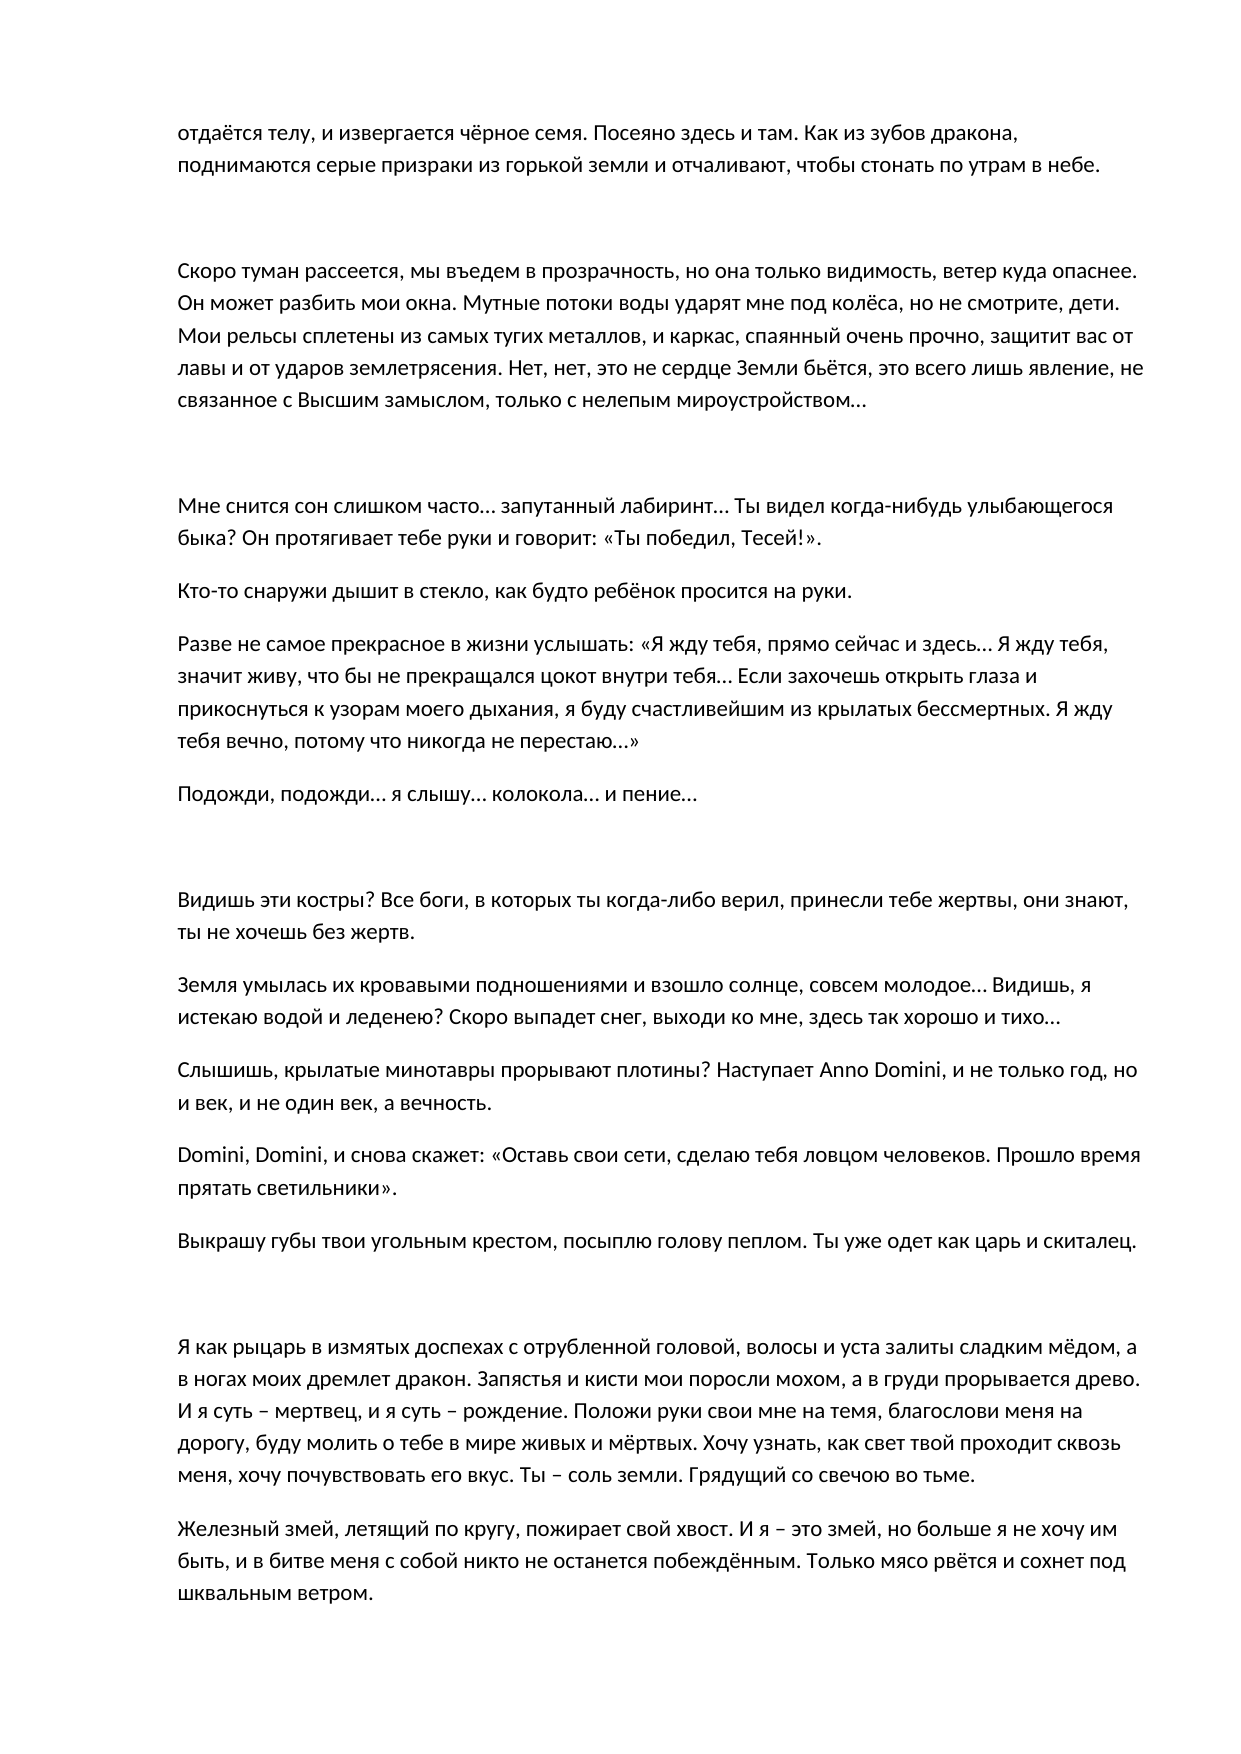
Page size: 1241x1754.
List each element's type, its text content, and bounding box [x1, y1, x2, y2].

text Видишь эти костры? Все боги, в которых ты когда-либо верил, принесли тебе жертвы, они знают, ты не хочешь без жертв. [177, 885, 1152, 945]
text Подожди, подожди… я слышу… колокола… и пение… [177, 779, 1152, 807]
text Кто-то снаружи дышит в стекло, как будто ребёнок просится на руки. [177, 576, 1152, 604]
text Domini, Domini, и снова скажет: «Оставь свои сети, сделаю тебя ловцом человеков. Прошло время прятать светильники». [177, 1141, 1152, 1201]
text Выкрашу губы твои угольным крестом, посыплю голову пеплом. Ты уже одет как царь и скиталец. [177, 1226, 1152, 1254]
text Железный змей, летящий по кругу, пожирает свой хвост. И я – это змей, но больше я не хочу им быть, и в битве меня с собой никто не останется побеждённым. Только мясо рвётся и сохнет под шквальным ветром. [177, 1514, 1152, 1606]
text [177, 118, 1152, 178]
text Я как рыцарь в измятых доспехах с отрубленной головой, волосы и уста залиты сладким мёдом, а в ногах моих дремлет дракон. Запястья и кисти мои поросли мохом, а в груди прорывается древо. И я суть – мертвец, и я суть – рождение. Положи руки свои мне на темя, благослови меня на дорогу, буду молить о тебе в мире живых и мёртвых. Хочу узнать, как свет твой проходит сквозь меня, хочу почувствовать его вкус. Ты – соль земли. Грядущий со свечою во тьме. [177, 1332, 1152, 1489]
text Мне снится сон слишком часто… запутанный лабиринт… Ты видел когда-нибудь улыбающегося быка? Он протягивает тебе руки и говорит: «Ты победил, Тесей!». [177, 491, 1152, 551]
text Разве не самое прекрасное в жизни услышать: «Я жду тебя, прямо сейчас и здесь… Я жду тебя, значит живу, что бы не прекращался цокот внутри тебя… Если захочешь открыть глаза и прикоснуться к узорам моего дыхания, я буду счастливейшим из крылатых бессмертных. Я жду тебя вечно, потому что никогда не перестаю…» [177, 629, 1152, 754]
text Земля умылась их кровавыми подношениями и взошло солнце, совсем молодое… Видишь, я истекаю водой и леденею? Скоро выпадет снег, выходи ко мне, здесь так хорошо и тихо… [177, 970, 1152, 1030]
text Слышишь, крылатые минотавры прорывают плотины? Наступает Anno Domini, и не только год, но и век, и не один век, а вечность. [177, 1055, 1152, 1116]
text Скоро туман рассеется, мы въедем в прозрачность, но она только видимость, ветер куда опаснее. Он может разбить мои окна. Мутные потоки воды ударят мне под колёса, но не смотрите, дети. Мои рельсы сплетены из самых тугих металлов, и каркас, спаянный очень прочно, защитит вас от лавы и от ударов землетрясения. Нет, нет, это не сердце Земли бьётся, это всего лишь явление, не связанное с Высшим замыслом, только с нелепым мироустройством… [177, 256, 1152, 413]
